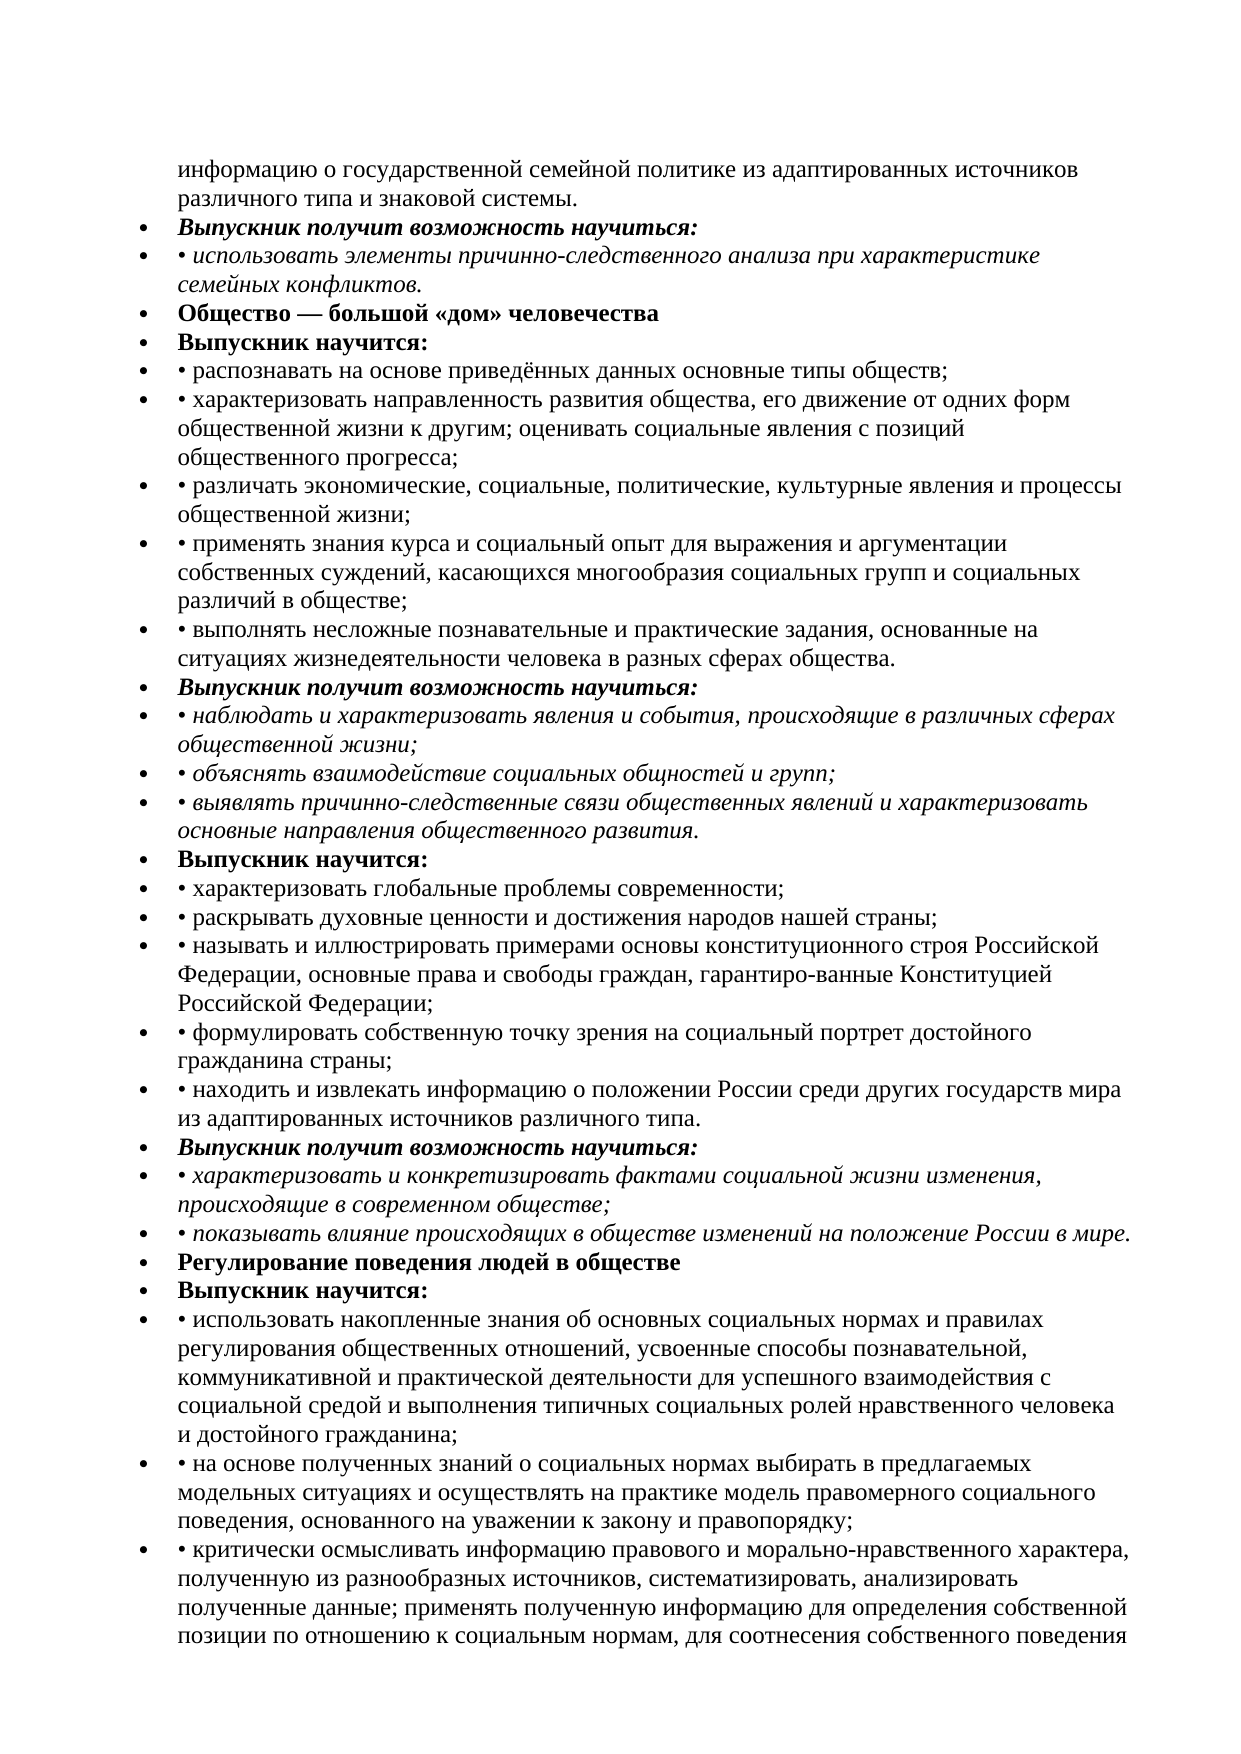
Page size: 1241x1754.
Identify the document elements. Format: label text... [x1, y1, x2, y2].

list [140, 1534, 1132, 1649]
list • объяснять взаимодействие социальных общностей и групп; [751, 758, 1132, 787]
list • использовать элементы причинно-следственного анализа при характеристике семейных конфликтов. [140, 240, 1132, 298]
list • на основе полученных знаний о социальных нормах выбирать в предлагаемых модельных ситуациях и осуществлять на практике модель правомерного социального поведения, основанного на уважении к закону и правопорядку; [140, 1448, 1132, 1534]
list Выпускник научится: [140, 844, 1132, 873]
list Регулирование поведения людей в обществе [140, 1247, 1132, 1275]
list Выпускник получит возможность научиться: [140, 672, 1132, 700]
list • показывать влияние происходящих в обществе изменений на положение России в мире. [140, 1218, 1132, 1247]
list • различать экономические, социальные, политические, культурные явления и процессы общественной жизни; [140, 470, 1132, 528]
list Общество — большой «дом» человечества [328, 298, 1132, 327]
list • характеризовать направленность развития общества, его движение от одних форм общественной жизни к другим; оценивать социальные явления с позиций общественного прогресса; [140, 384, 1132, 470]
list • выполнять несложные познавательные и практические задания, основанные на ситуациях жизнедеятельности человека в разных сферах общества. [140, 614, 1132, 672]
list • характеризовать и конкретизировать фактами социальной жизни изменения, происходящие в современном обществе; [140, 1160, 1132, 1218]
list • называть и иллюстрировать примерами основы конституционного строя Российской Федерации, основные права и свободы граждан, гарантиро-ванные Конституцией Российской Федерации; [140, 930, 1132, 1017]
list • раскрывать духовные ценности и достижения народов нашей страны; [140, 902, 1132, 930]
list Выпускник получит возможность научиться: [140, 212, 1132, 240]
list Выпускник научится: [140, 1275, 1132, 1304]
list • характеризовать глобальные проблемы современности; [140, 873, 1132, 902]
list • выявлять причинно-следственные связи общественных явлений и характеризовать основные направления общественного развития. [140, 787, 1132, 844]
list • наблюдать и характеризовать явления и события, происходящие в различных сферах общественной жизни; [140, 700, 1132, 758]
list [140, 154, 1132, 212]
list • формулировать собственную точку зрения на социальный портрет достойного гражданина страны; [140, 1017, 1132, 1074]
list • применять знания курса и социальный опыт для выражения и аргументации собственных суждений, касающихся многообразия социальных групп и социальных различий в обществе; [140, 528, 1132, 614]
list • использовать накопленные знания об основных социальных нормах и правилах регулирования общественных отношений, усвоенные способы познавательной, коммуникативной и практической деятельности для успешного взаимодействия с социальной средой и выполнения типичных социальных ролей нравственного человека и достойного гражданина; [140, 1304, 1132, 1448]
list Выпускник получит возможность научиться: [140, 1132, 1132, 1160]
list Общество — большой «дом» человечества [140, 298, 297, 327]
list • находить и извлекать информацию о положении России среди других государств мира из адаптированных источников различного типа. [140, 1074, 1132, 1132]
list Выпускник научится: [140, 327, 1132, 355]
list • объяснять взаимодействие социальных общностей и групп; [140, 758, 744, 787]
list • распознавать на основе приведённых данных основные типы обществ; [140, 355, 1132, 384]
